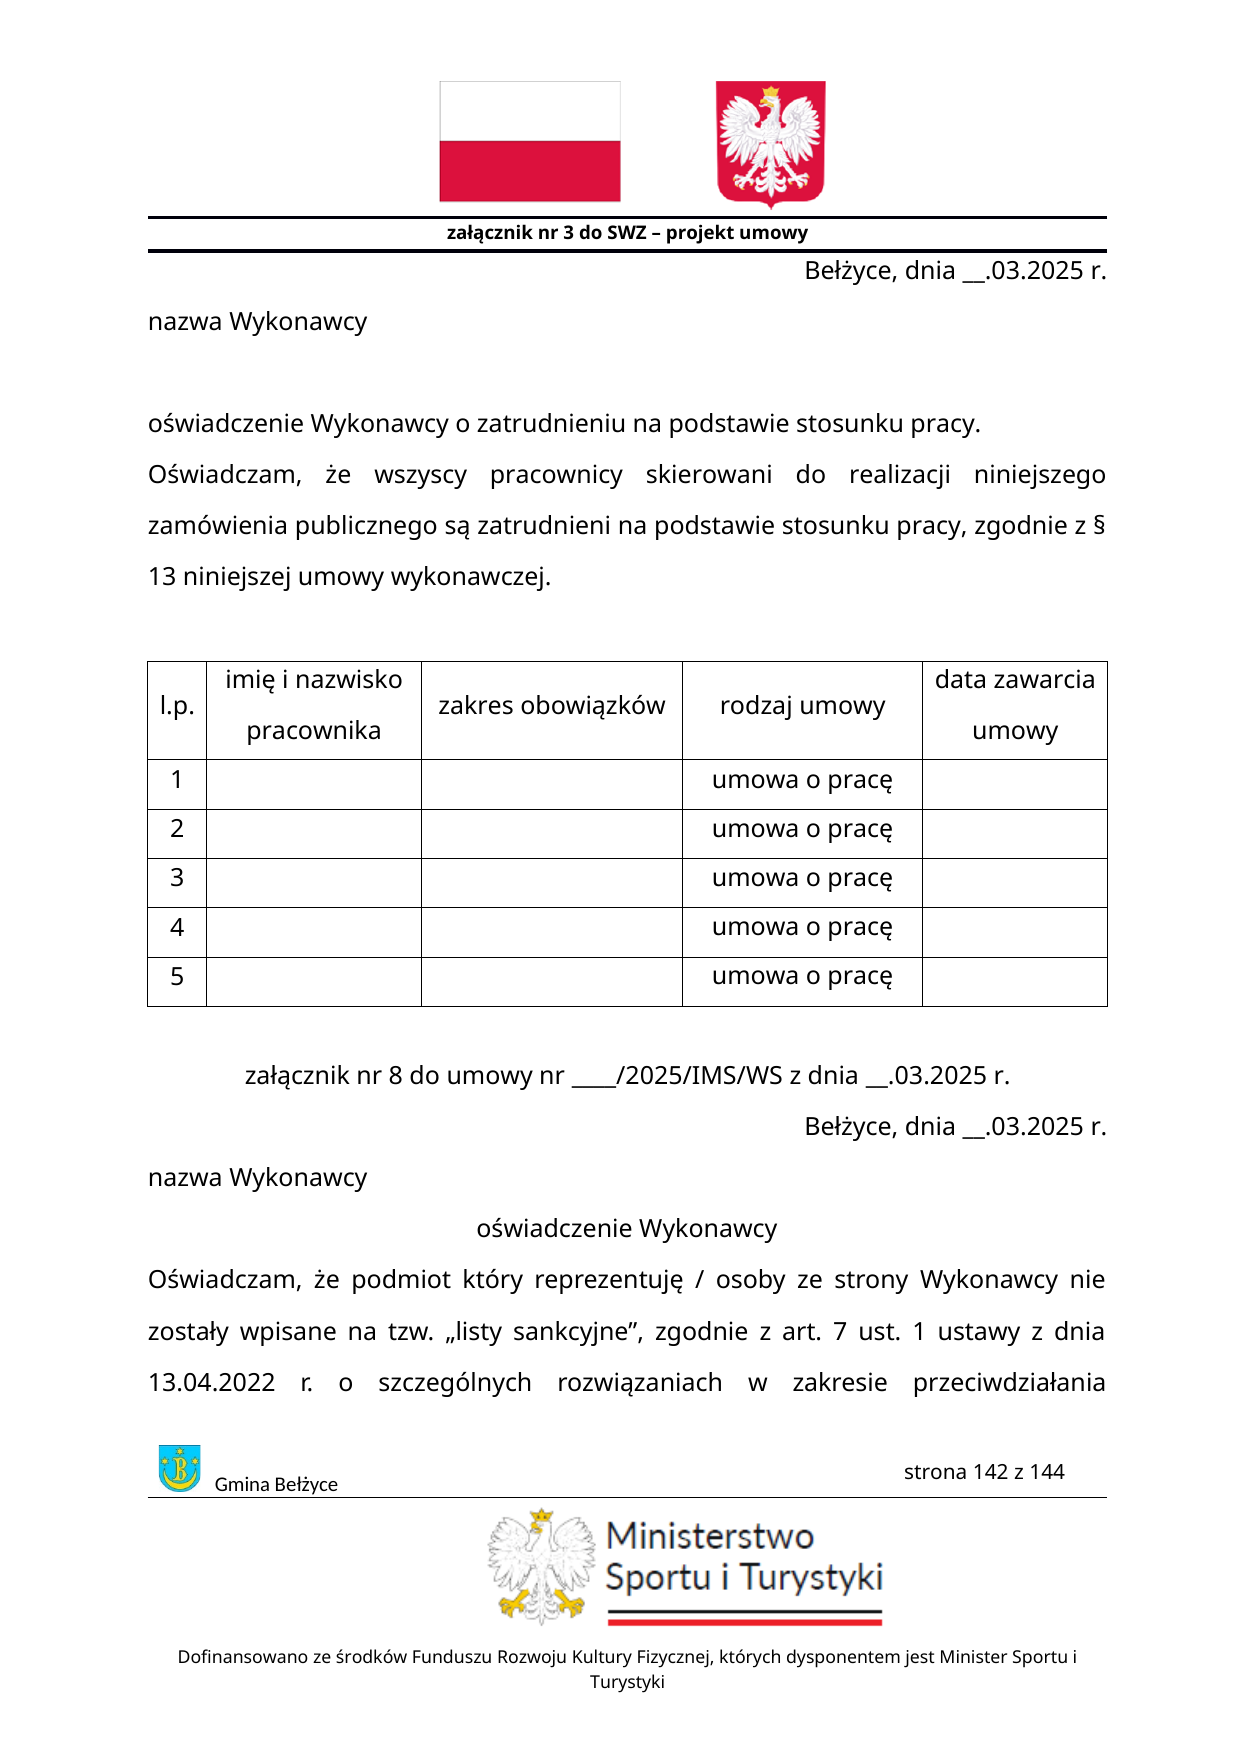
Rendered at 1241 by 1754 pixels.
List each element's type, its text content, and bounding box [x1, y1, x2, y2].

table_cell [207, 958, 421, 1006]
table_cell [207, 859, 421, 907]
table_cell 5 [148, 958, 206, 1006]
text oświadczenie Wykonawcy o zatrudnieniu na podstawie stosunku pracy. [148, 406, 1107, 440]
table_cell [422, 958, 682, 1006]
picture [425, 70, 830, 211]
table_cell [923, 859, 1107, 907]
table_cell [923, 760, 1107, 808]
table_cell umowa o pracę [683, 958, 922, 1006]
table_cell umowa o pracę [683, 908, 922, 957]
table_header data zawarcia umowy [923, 662, 1107, 759]
list oświadczenie Wykonawcy [148, 1211, 1106, 1245]
table_cell 2 [148, 810, 206, 858]
table_cell [207, 760, 421, 808]
table_cell umowa o pracę [683, 760, 922, 808]
table_cell umowa o pracę [683, 859, 922, 907]
table_cell [923, 958, 1107, 1006]
table_cell [422, 908, 682, 957]
table_cell umowa o pracę [683, 810, 922, 858]
text załącznik nr 8 do umowy nr ____/2025/IMS/WS z dnia __.03.2025 r. [148, 1058, 1107, 1092]
text nazwa Wykonawcy [148, 1160, 1107, 1194]
table_cell [422, 760, 682, 808]
table_cell 3 [148, 859, 206, 907]
text nazwa Wykonawcy [148, 304, 1107, 338]
picture [158, 1447, 201, 1492]
table_header l.p. [148, 662, 206, 759]
table_cell [207, 810, 421, 858]
table_cell 1 [148, 760, 206, 808]
text Bełżyce, dnia __.03.2025 r. [148, 253, 1107, 287]
table_cell [923, 810, 1107, 858]
picture [191, 1457, 201, 1466]
table_header imię i nazwisko pracownika [207, 662, 421, 759]
table_cell [422, 859, 682, 907]
picture [480, 1498, 898, 1645]
text Bełżyce, dnia __.03.2025 r. [148, 1109, 1107, 1143]
table_header zakres obowiązków [422, 662, 682, 759]
text Oświadczam, że wszyscy pracownicy skierowani do realizacji niniejszego zamówienia publicznego są zatrudnieni na podstawie stosunku pracy, zgodnie z § 13 niniejszej umowy wykonawczej. [148, 457, 1107, 593]
table_header rodzaj umowy [683, 662, 922, 759]
table_cell [923, 908, 1107, 957]
table_cell [207, 908, 421, 957]
table_cell [422, 810, 682, 858]
table_cell 4 [148, 908, 206, 957]
